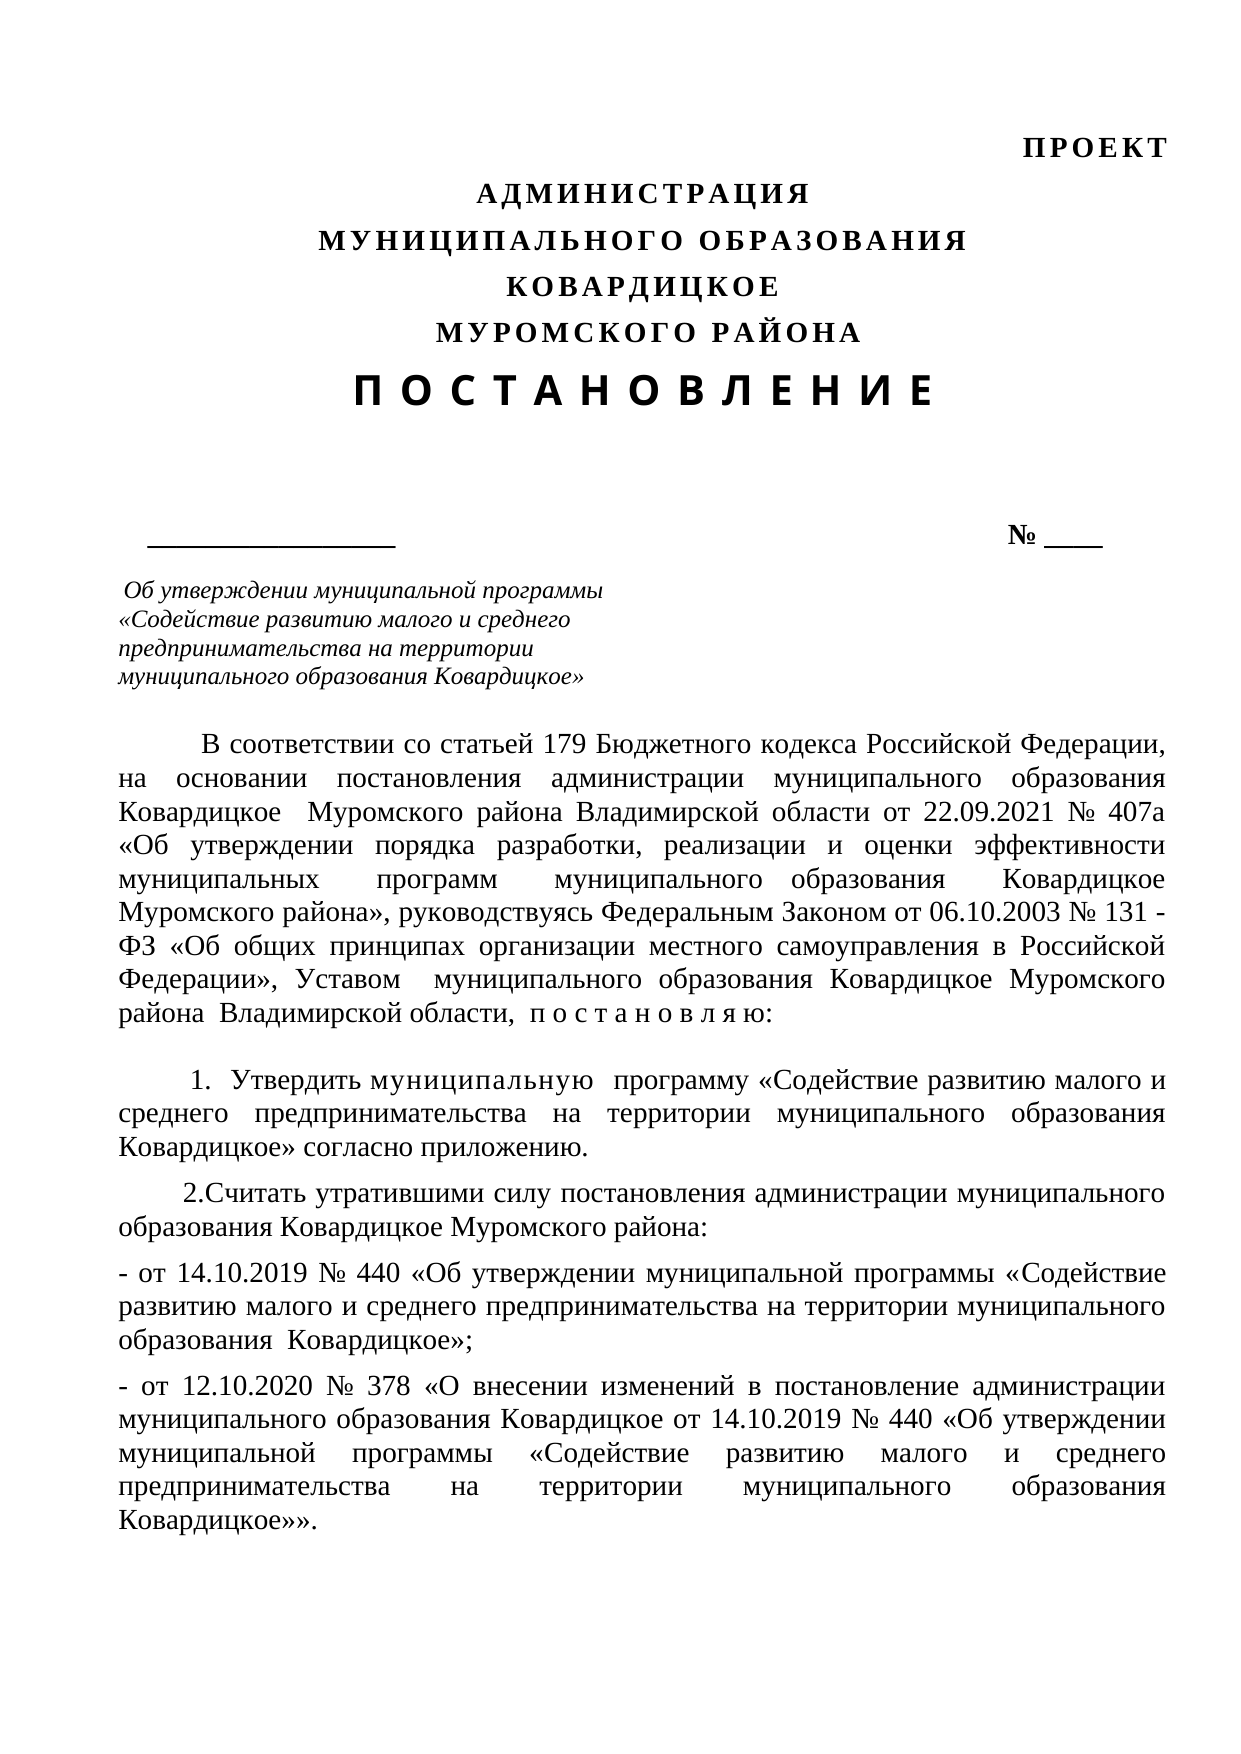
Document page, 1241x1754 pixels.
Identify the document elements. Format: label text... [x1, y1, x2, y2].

text _________________ № ____ [118, 517, 1167, 551]
text АДМИНИСТРАЦИЯ [118, 177, 1167, 210]
text ПРОЕКТ [118, 131, 1167, 164]
text 1. Утвердить муниципальную программу «Содействие развитию малого и среднего предпринимательства на территории муниципального образования Ковардицкое» согласно приложению. [118, 1062, 1167, 1163]
text - от 14.10.2019 № 440 «Об утверждении муниципальной программы «Содействие развитию малого и среднего предпринимательства на территории муниципального образования Ковардицкое»; [118, 1255, 1167, 1355]
text 2.Считать утратившими силу постановления администрации муниципального образования Ковардицкое Муромского района: [118, 1175, 1167, 1242]
text Об утверждении муниципальной программы «Содействие развитию малого и среднего предпринимательства на территории муниципального образования Ковардицкое» [118, 575, 606, 690]
text ПОСТАНОВЛЕНИЕ [118, 361, 1167, 418]
text КОВАРДИЦКОЕ [118, 269, 1167, 302]
text МУНИЦИПАЛЬНОГО ОБРАЗОВАНИЯ [118, 223, 1167, 256]
text В соответствии со статьей 179 Бюджетного кодекса Российской Федерации, на основании постановления администрации муниципального образования Ковардицкое Муромского района Владимирской области от 22.09.2021 № 407а «Об утверждении порядка разработки, реализации и оценки эффективности муниципальных программ муниципального образования Ковардицкое Муромского района», руководствуясь Федеральным Законом от 06.10.2003 № 131 - ФЗ «Об общих принципах организации местного самоуправления в Российской Федерации», Уставом муниципального образования Ковардицкое Муромского района Владимирской области, п о с т а н о в л я ю: [118, 727, 1167, 1028]
text МУРОМСКОГО РАЙОНА [118, 315, 1167, 348]
text - от 12.10.2020 № 378 «О внесении изменений в постановление администрации муниципального образования Ковардицкое от 14.10.2019 № 440 «Об утверждении муниципальной программы «Содействие развитию малого и среднего предпринимательства на территории муниципального образования Ковардицкое»». [118, 1368, 1167, 1536]
